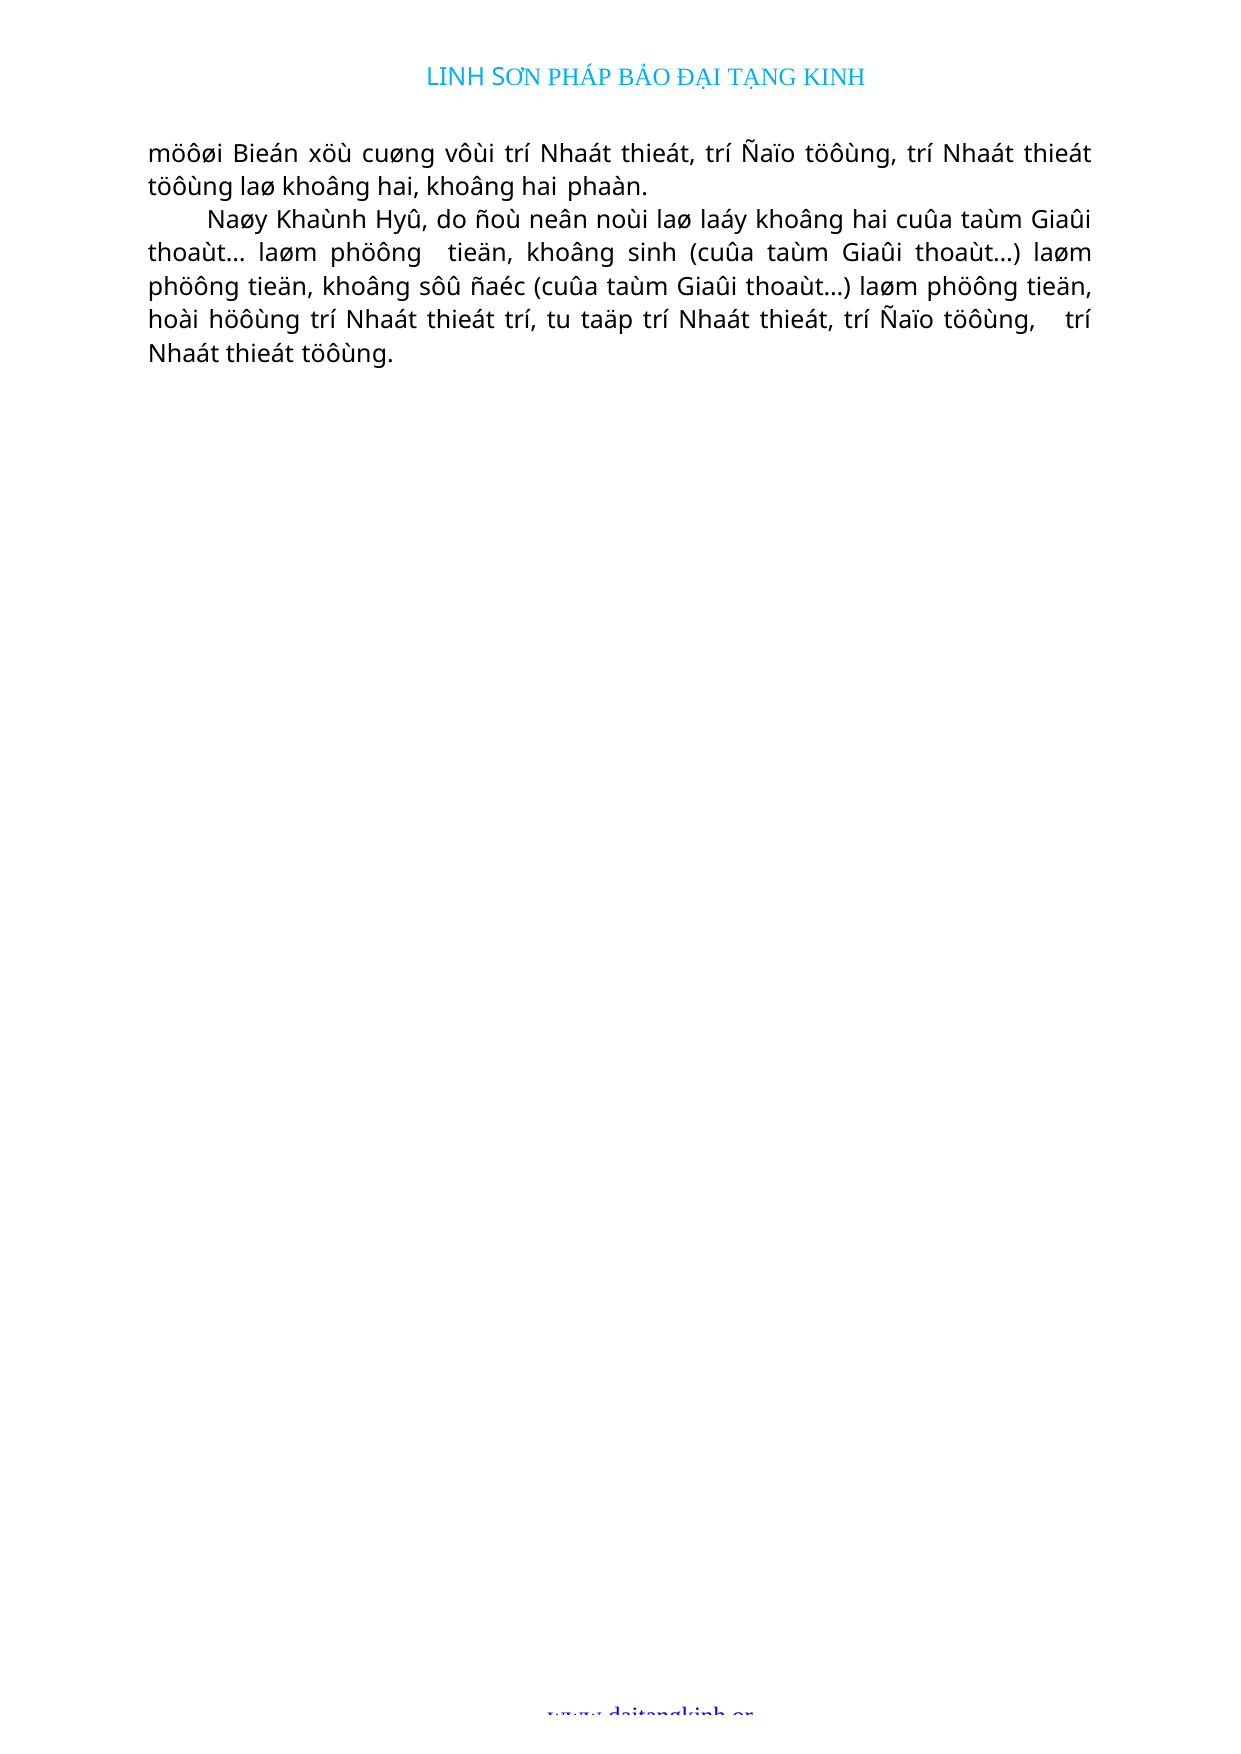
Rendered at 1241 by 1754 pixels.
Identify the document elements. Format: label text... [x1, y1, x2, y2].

text Naøy Khaùnh Hyû, do ñoù neân noùi laø laáy khoâng hai cuûa taùm Giaûi thoaùt… laøm phöông tieän, khoâng sinh (cuûa taùm Giaûi thoaùt…) laøm phöông tieän, khoâng sôû ñaéc (cuûa taùm Giaûi thoaùt…) laøm phöông tieän, hoài höôùng trí Nhaát thieát trí, tu taäp trí Nhaát thieát, trí Ñaïo töôùng, trí Nhaát thieát töôùng. [148, 202, 1093, 369]
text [148, 135, 1093, 202]
